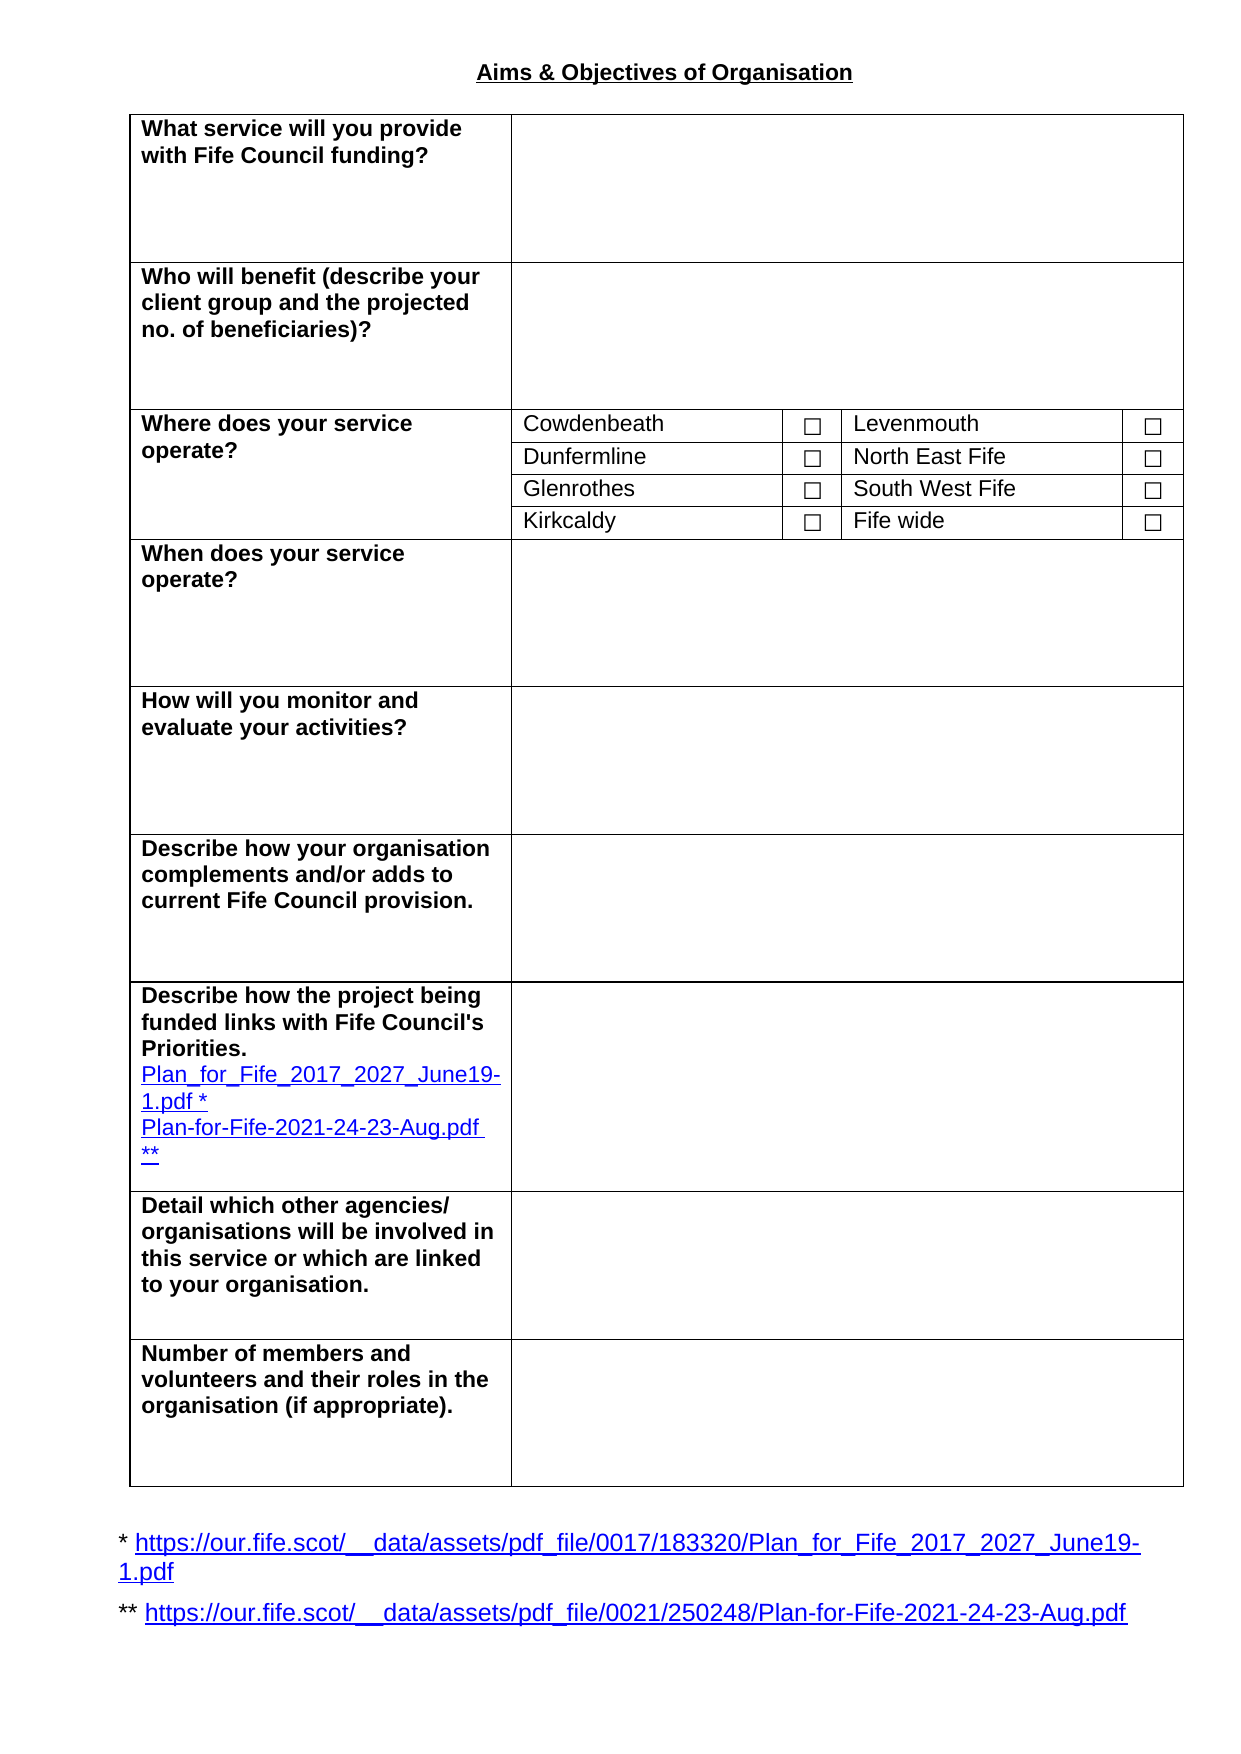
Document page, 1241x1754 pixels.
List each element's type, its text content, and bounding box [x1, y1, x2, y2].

table_cell Kirkcaldy [512, 507, 782, 538]
table_header What service will you provide with Fife Council funding? [131, 115, 511, 262]
table_cell South West Fife [842, 475, 1122, 506]
table_cell North East Fife [842, 443, 1122, 474]
table_cell Levenmouth [842, 410, 1122, 442]
table_cell When does your service operate? [131, 540, 511, 686]
table_cell Who will benefit (describe your client group and the projected no. of beneficiaries)? [131, 263, 511, 409]
table_header [512, 115, 1183, 262]
table_cell [512, 687, 1183, 834]
table_cell [512, 540, 1183, 686]
table_cell [512, 1192, 1183, 1338]
table_cell Fife wide [842, 507, 1122, 538]
table_cell Where does your service operate? [131, 410, 511, 538]
text ** https://our.fife.scot/__data/assets/pdf_file/0021/250248/Plan-for-Fife-2021-24-23-Aug.pdf [118, 1598, 1181, 1627]
table_cell Describe how the project being funded links with Fife Council's Priorities. Plan_for_Fife_2017_2027_June19-1.pdf * Plan-for-Fife-2021-24-23-Aug.pdf ** [131, 983, 511, 1191]
table_cell Cowdenbeath [512, 410, 782, 442]
table_cell How will you monitor and evaluate your activities? [131, 687, 511, 834]
table_cell [512, 835, 1183, 981]
table_cell [512, 983, 1183, 1191]
table_cell Detail which other agencies/ organisations will be involved in this service or which are linked to your organisation. [131, 1192, 511, 1338]
table_cell Glenrothes [512, 475, 782, 506]
list Aims & Objectives of Organisation [148, 59, 1181, 85]
table_cell [512, 263, 1183, 409]
table_cell Describe how your organisation complements and/or adds to current Fife Council provision. [131, 835, 511, 981]
table_cell [512, 1340, 1183, 1486]
text * https://our.fife.scot/__data/assets/pdf_file/0017/183320/Plan_for_Fife_2017_2027_June19-1.pdf [118, 1528, 1181, 1586]
table_cell Number of members and volunteers and their roles in the organisation (if appropriate). [131, 1340, 511, 1486]
table_cell Dunfermline [512, 443, 782, 474]
